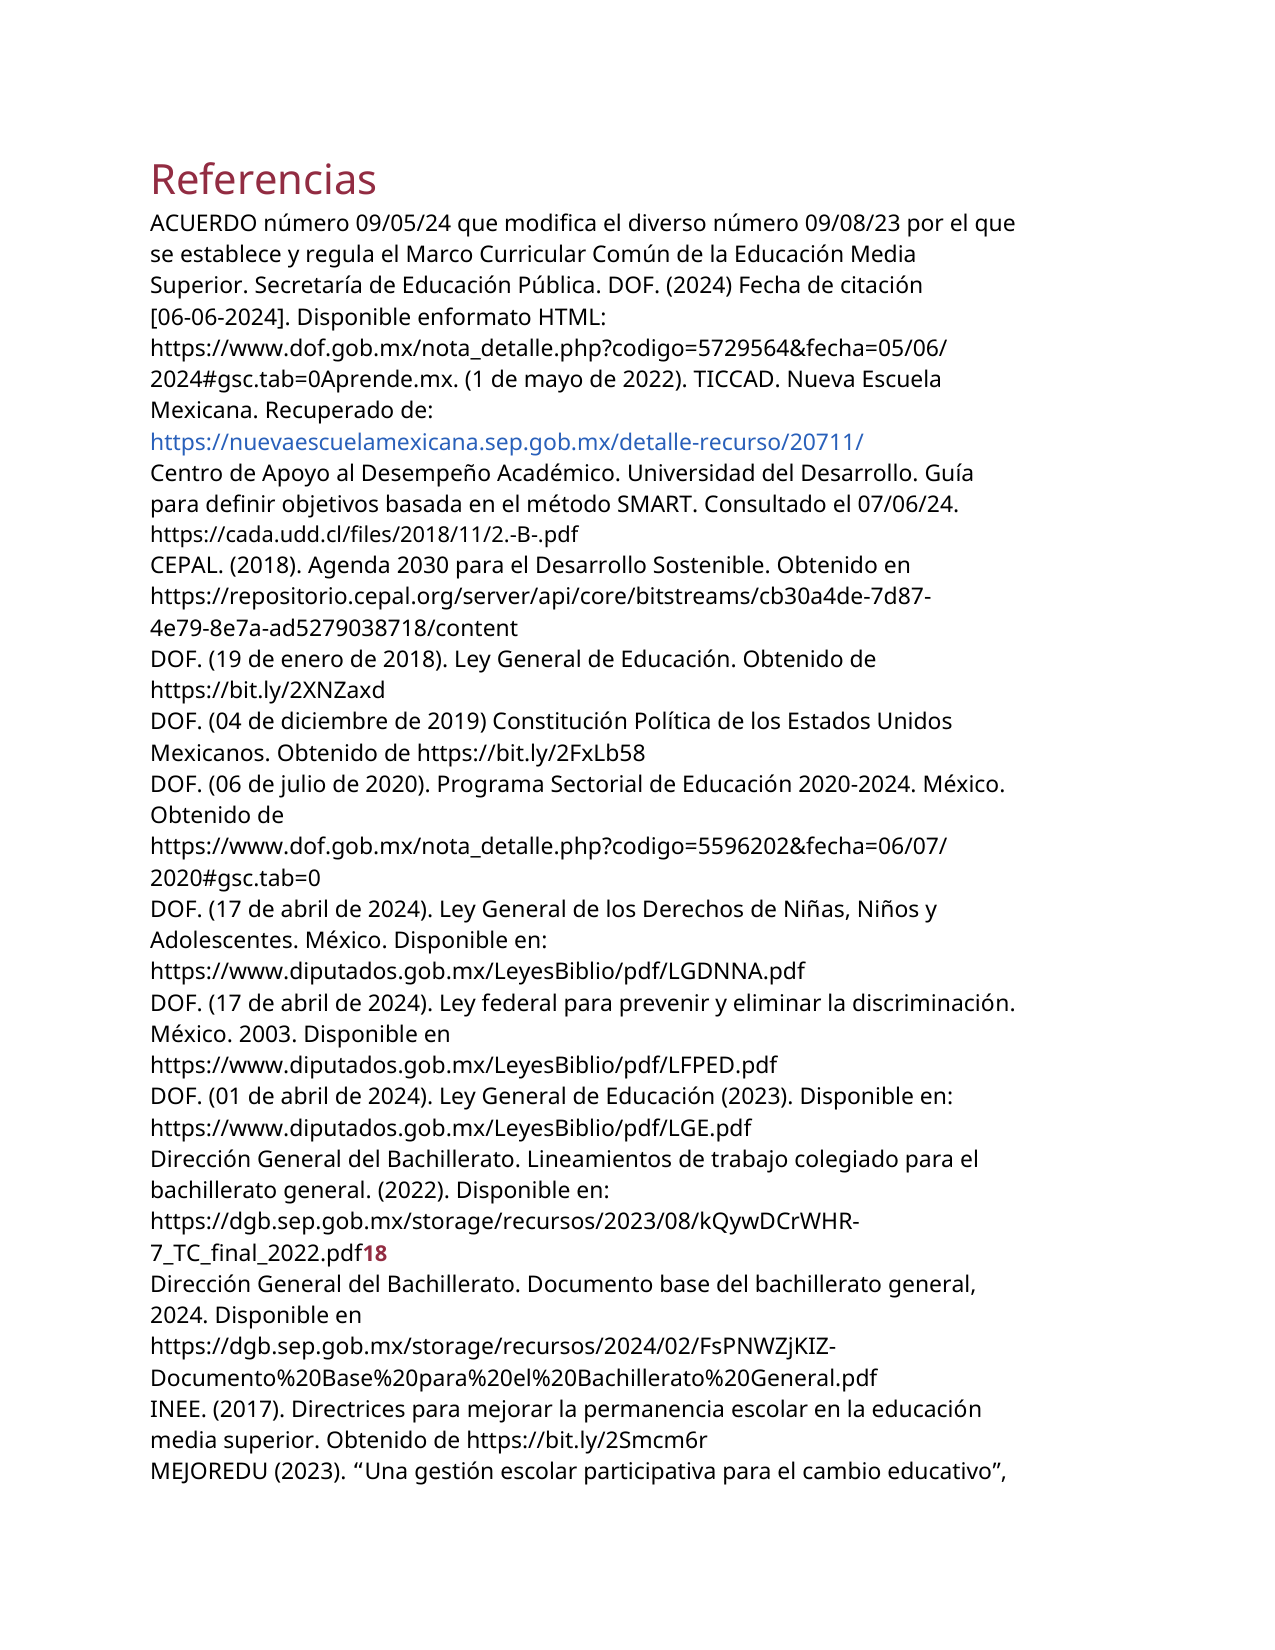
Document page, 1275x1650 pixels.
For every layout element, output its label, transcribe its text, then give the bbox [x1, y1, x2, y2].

text 2020#gsc.tab=0 [150, 862, 1125, 893]
text Dirección General del Bachillerato. Lineamientos de trabajo colegiado para el [150, 1143, 1125, 1174]
text 4e79-8e7a-ad5279038718/content [150, 612, 1125, 643]
text https://www.dof.gob.mx/nota_detalle.php?codigo=5596202&fecha=06/07/ [150, 830, 1125, 862]
text CEPAL. (2018). Agenda 2030 para el Desarrollo Sostenible. Obtenido en [150, 549, 1125, 580]
text Documento%20Base%20para%20el%20Bachillerato%20General.pdf [150, 1362, 1125, 1393]
text DOF. (06 de julio de 2020). Programa Sectorial de Educación 2020-2024. México. [150, 768, 1125, 799]
text https://dgb.sep.gob.mx/storage/recursos/2024/02/FsPNWZjKIZ- [150, 1330, 1125, 1362]
text Adolescentes. México. Disponible en: [150, 924, 1125, 955]
text https://www.diputados.gob.mx/LeyesBiblio/pdf/LGE.pdf [150, 1112, 1125, 1143]
text https://dgb.sep.gob.mx/storage/recursos/2023/08/kQywDCrWHR- [150, 1205, 1125, 1237]
text para definir objetivos basada en el método SMART. Consultado el 07/06/24. [150, 488, 1125, 519]
text DOF. (01 de abril de 2024). Ley General de Educación (2023). Disponible en: [150, 1080, 1125, 1112]
text https://www.diputados.gob.mx/LeyesBiblio/pdf/LGDNNA.pdf [150, 955, 1125, 987]
text Mexicanos. Obtenido de https://bit.ly/2FxLb58 [150, 737, 1125, 768]
text https://cada.udd.cl/files/2018/11/2.-B-.pdf [150, 519, 1125, 549]
text Mexicana. Recuperado de: [150, 394, 1125, 426]
text bachillerato general. (2022). Disponible en: [150, 1174, 1125, 1205]
text INEE. (2017). Directrices para mejorar la permanencia escolar en la educación [150, 1393, 1125, 1424]
text https://bit.ly/2XNZaxd [150, 674, 1125, 705]
text https://www.diputados.gob.mx/LeyesBiblio/pdf/LFPED.pdf [150, 1049, 1125, 1080]
text Superior. Secretaría de Educación Pública. DOF. (2024) Fecha de citación [150, 269, 1125, 301]
text Dirección General del Bachillerato. Documento base del bachillerato general, [150, 1268, 1125, 1299]
text https://repositorio.cepal.org/server/api/core/bitstreams/cb30a4de-7d87- [150, 580, 1125, 612]
text México. 2003. Disponible en [150, 1018, 1125, 1049]
text Referencias [150, 150, 1125, 207]
text ACUERDO número 09/05/24 que modifica el diverso número 09/08/23 por el que [150, 207, 1125, 238]
text DOF. (04 de diciembre de 2019) Constitución Política de los Estados Unidos [150, 705, 1125, 737]
text media superior. Obtenido de https://bit.ly/2Smcm6r [150, 1424, 1125, 1455]
text 2024. Disponible en [150, 1299, 1125, 1330]
text se establece y regula el Marco Curricular Común de la Educación Media [150, 238, 1125, 269]
text 2024#gsc.tab=0Aprende.mx. (1 de mayo de 2022). TICCAD. Nueva Escuela [150, 363, 1125, 394]
text 7_TC_final_2022.pdf18 [150, 1237, 1125, 1268]
text [06-06-2024]. Disponible enformato HTML: [150, 301, 1125, 332]
text DOF. (17 de abril de 2024). Ley General de los Derechos de Niñas, Niños y [150, 893, 1125, 924]
text DOF. (17 de abril de 2024). Ley federal para prevenir y eliminar la discriminación. [150, 987, 1125, 1018]
text https://nuevaescuelamexicana.sep.gob.mx/detalle-recurso/20711/ [150, 426, 1125, 457]
text DOF. (19 de enero de 2018). Ley General de Educación. Obtenido de [150, 643, 1125, 674]
text Obtenido de [150, 799, 1125, 830]
text Centro de Apoyo al Desempeño Académico. Universidad del Desarrollo. Guía [150, 457, 1125, 488]
text MEJOREDU (2023). “Una gestión escolar participativa para el cambio educativo”, [150, 1455, 1125, 1487]
text https://www.dof.gob.mx/nota_detalle.php?codigo=5729564&fecha=05/06/ [150, 332, 1125, 363]
